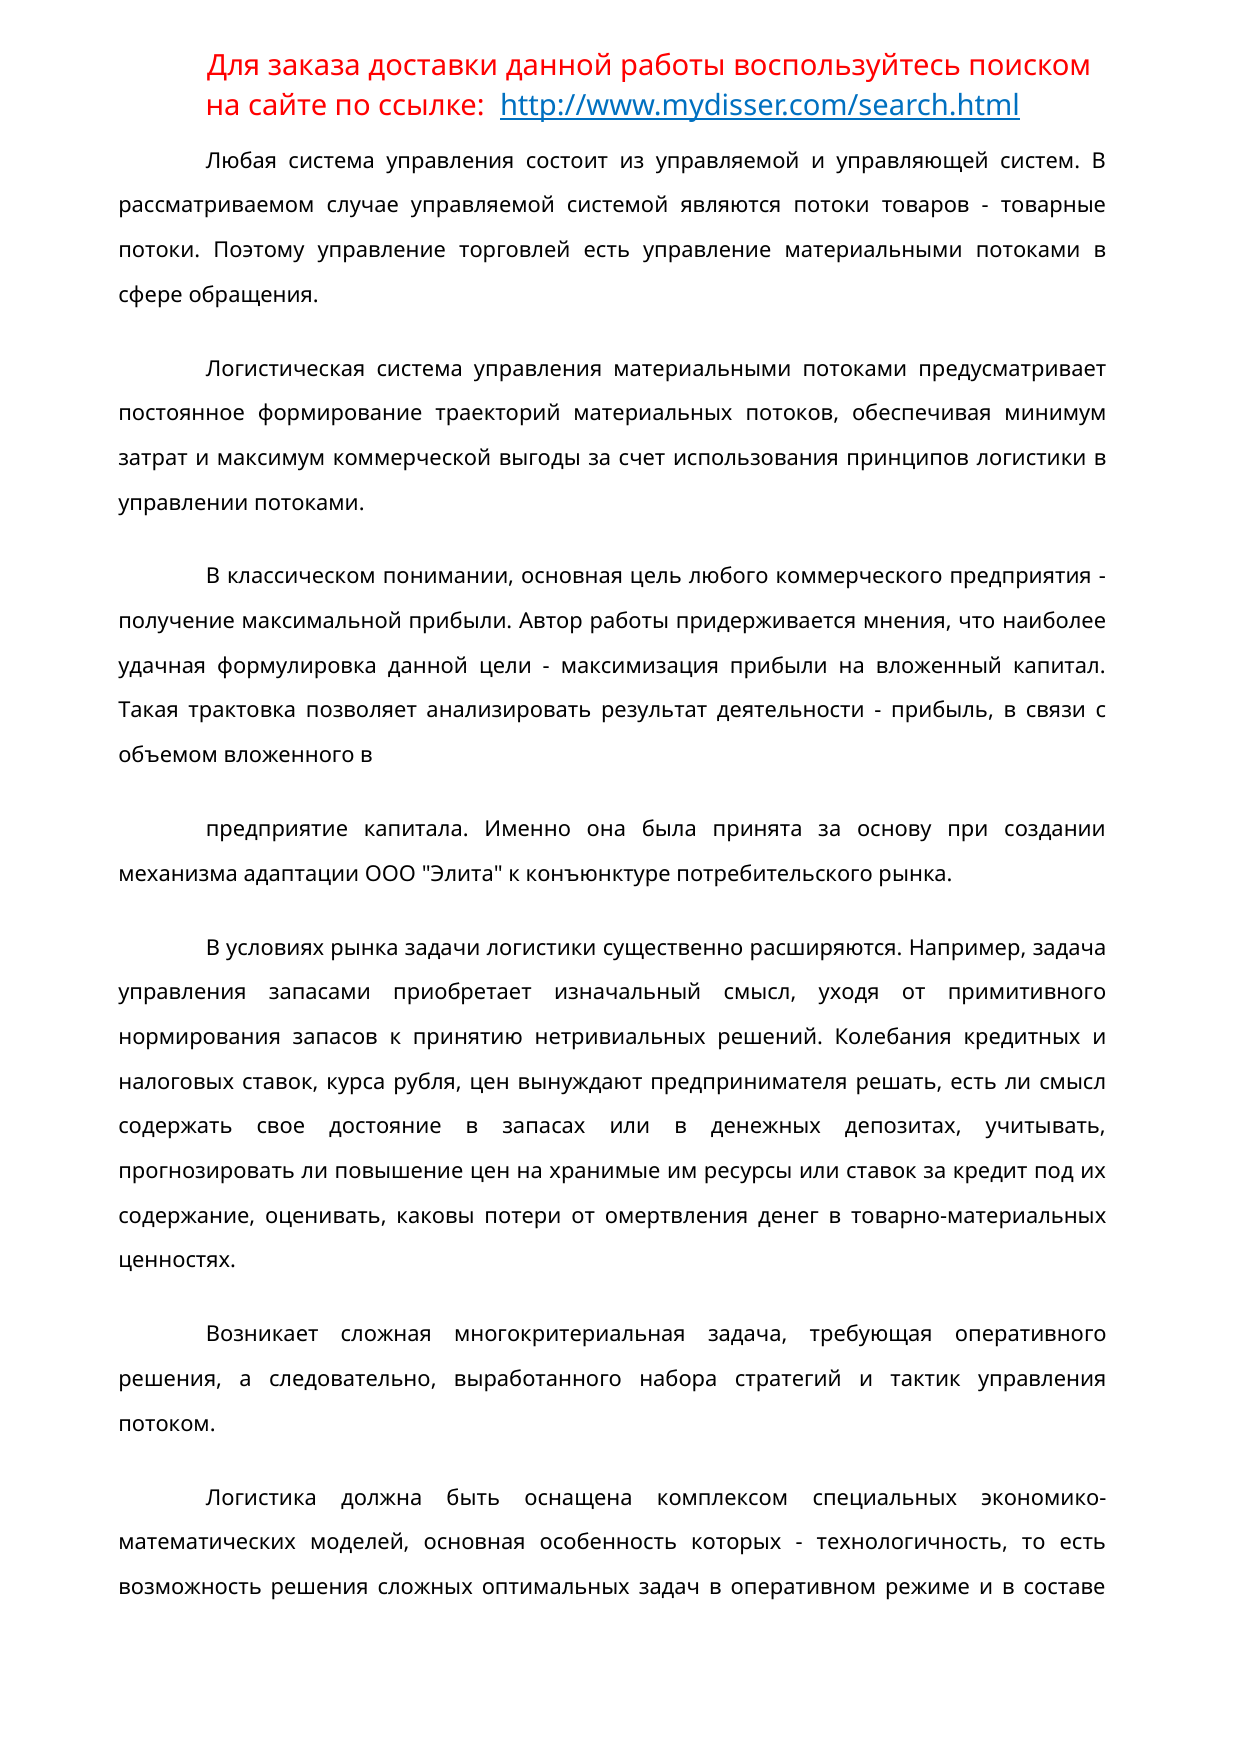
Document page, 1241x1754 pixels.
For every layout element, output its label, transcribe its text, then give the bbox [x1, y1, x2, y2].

text В условиях рынка задачи логистики существенно расширяются. Например, задача управления запасами приобретает изначальный смысл, уходя от примитивного нормирования запасов к принятию нетривиальных решений. Колебания кредитных и налоговых ставок, курса рубля, цен вынуждают предпринимателя решать, есть ли смысл содержать свое достояние в запасах или в денежных депозитах, учитывать, прогнозировать ли повышение цен на хранимые им ресурсы или ставок за кредит под их содержание, оценивать, каковы потери от омертвления денег в товарно-материальных ценностях. [118, 932, 1107, 1274]
text Логистическая система управления материальными потоками предусматривает постоянное формирование траекторий материальных потоков, обеспечивая минимум затрат и максимум коммерческой выгоды за счет использования принципов логистики в управлении потоками. [118, 352, 1107, 516]
text предприятие капитала. Именно она была принята за основу при создании механизма адаптации ООО "Элита" к конъюнктуре потребительского рынка. [118, 813, 1107, 887]
text В классическом понимании, основная цель любого коммерческого предприятия - получение максимальной прибыли. Автор работы придерживается мнения, что наиболее удачная формулировка данной цели - максимизация прибыли на вложенный капитал. Такая трактовка позволяет анализировать результат деятельности - прибыль, в связи с объемом вложенного в [118, 560, 1107, 769]
text Любая система управления состоит из управляемой и управляющей систем. В рассматриваемом случае управляемой системой являются потоки товаров - товарные потоки. Поэтому управление торговлей есть управление материальными потоками в сфере обращения. [118, 144, 1107, 308]
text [118, 1481, 1107, 1601]
text Возникает сложная многокритериальная задача, требующая оперативного решения, а следовательно, выработанного набора стратегий и тактик управления потоком. [118, 1318, 1107, 1437]
